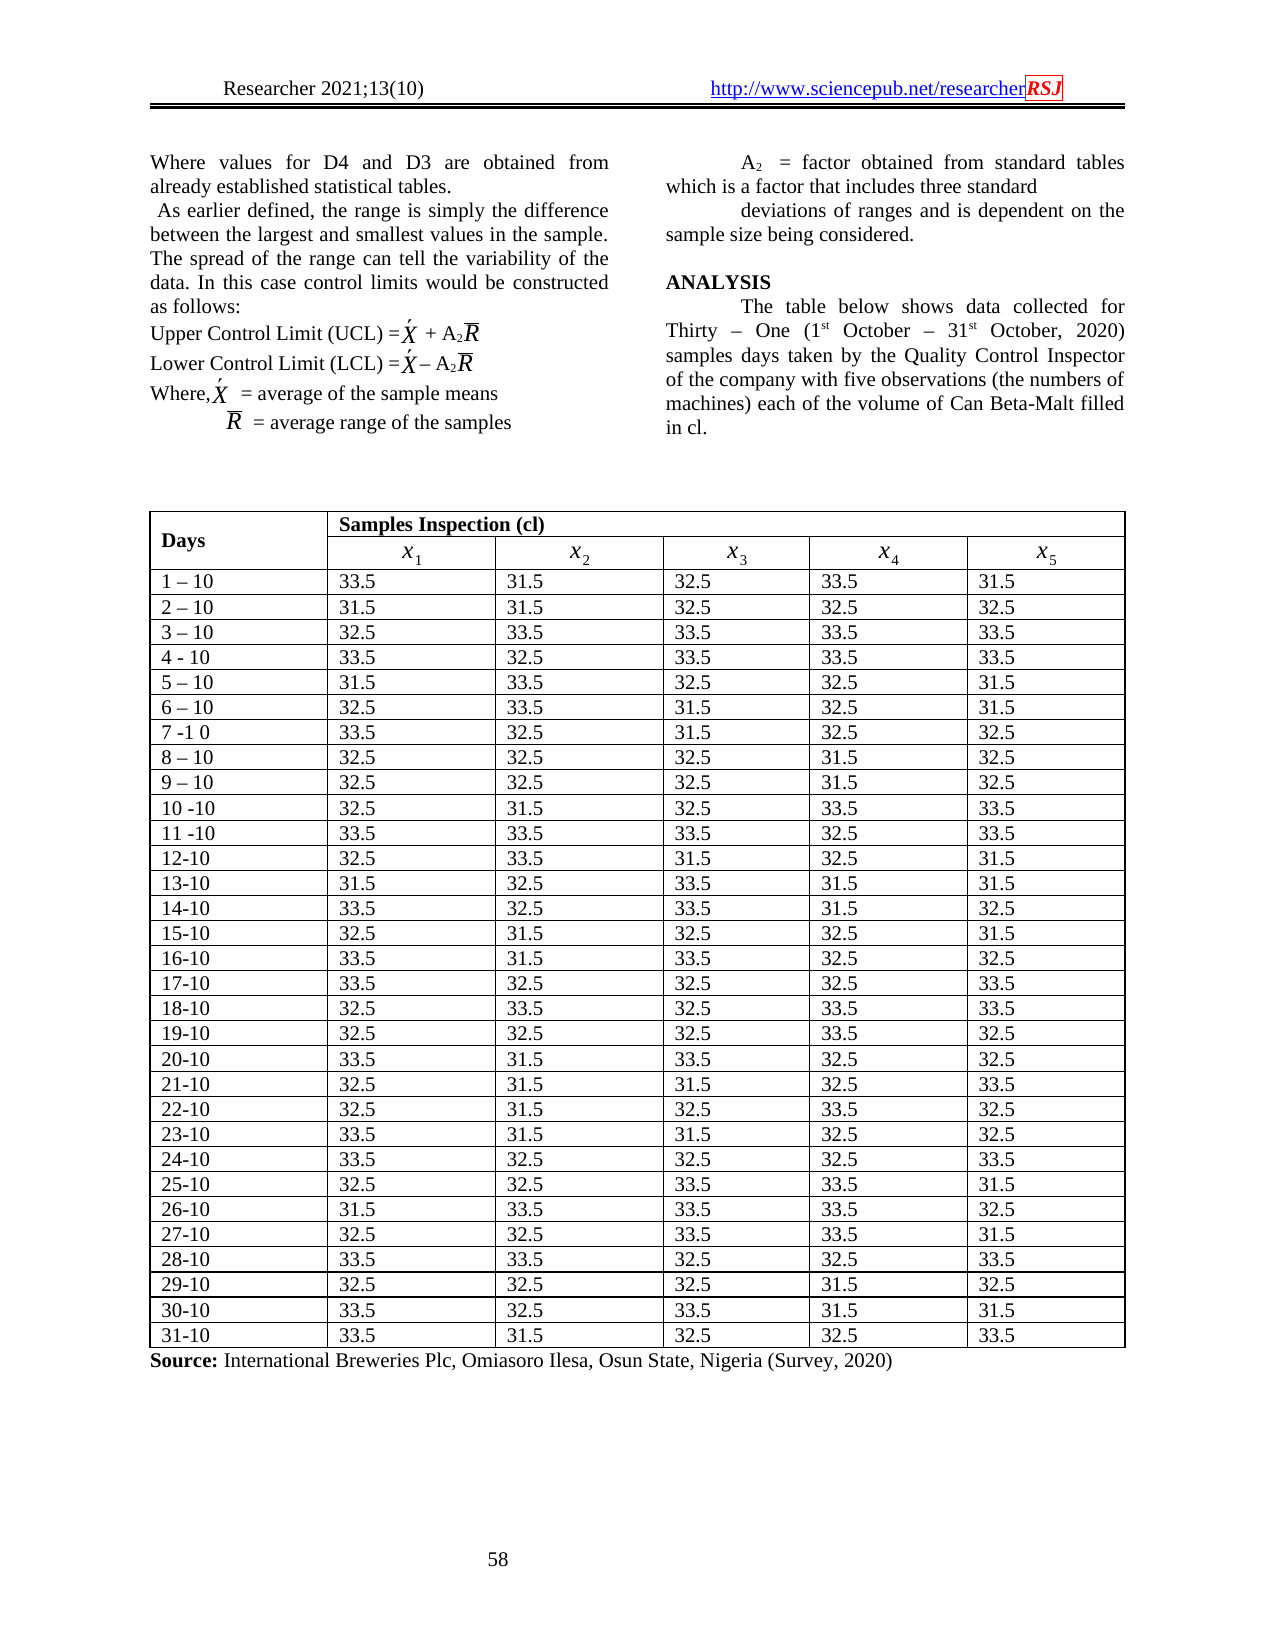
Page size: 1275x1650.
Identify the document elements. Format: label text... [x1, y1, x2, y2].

text As earlier defined, the range is simply the difference between the largest and smallest values in the sample. The spread of the range can tell the variability of the data. In this case control limits would be constructed as follows: [150, 198, 609, 318]
table_cell 33.5 [328, 1247, 495, 1271]
table_cell 33.5 [810, 1097, 967, 1121]
table_cell 33.5 [496, 670, 663, 694]
table_cell 32.5 [496, 720, 663, 744]
table_cell 31.5 [968, 846, 1124, 870]
table_cell 32.5 [328, 1172, 495, 1196]
table_cell 31.5 [496, 921, 663, 945]
table_cell 15-10 [151, 921, 327, 945]
table_cell 33.5 [968, 1323, 1124, 1347]
table_cell 32.5 [664, 670, 809, 694]
table_cell 32.5 [328, 1097, 495, 1121]
table_cell 32.5 [664, 1273, 809, 1296]
table_cell 33.5 [328, 821, 495, 844]
table_cell 4 - 10 [151, 645, 327, 669]
table_cell 32.5 [328, 846, 495, 870]
table_cell 32.5 [664, 1097, 809, 1121]
table_cell 13-10 [151, 871, 327, 895]
table_cell 21-10 [151, 1072, 327, 1096]
table_cell 31.5 [810, 1273, 967, 1296]
table_cell 7 -1 0 [151, 720, 327, 744]
table_cell 32.5 [968, 1021, 1124, 1045]
table_cell 29-10 [151, 1273, 327, 1296]
table_cell 6 – 10 [151, 695, 327, 719]
table_cell 32.5 [664, 770, 809, 794]
table_cell 32.5 [496, 871, 663, 895]
table_cell 32.5 [328, 770, 495, 794]
table_cell [328, 537, 495, 568]
table_cell 32.5 [810, 846, 967, 870]
table_cell 32.5 [968, 1046, 1124, 1071]
table_cell 33.5 [496, 846, 663, 870]
table_cell 31.5 [664, 1072, 809, 1096]
table_cell 17-10 [151, 971, 327, 995]
table_cell 32.5 [328, 795, 495, 819]
table_cell 32.5 [328, 1273, 495, 1296]
table_cell 26-10 [151, 1197, 327, 1221]
table_cell 33.5 [968, 1247, 1124, 1271]
table_cell 32.5 [968, 720, 1124, 744]
table_cell 31.5 [496, 795, 663, 819]
table_cell 31.5 [496, 1072, 663, 1096]
table_cell 31.5 [664, 1122, 809, 1146]
table_cell 31.5 [328, 871, 495, 895]
table_cell 33.5 [810, 795, 967, 819]
table_cell 32.5 [664, 921, 809, 945]
table_cell 31.5 [968, 921, 1124, 945]
table_cell 20-10 [151, 1046, 327, 1071]
table_cell 32.5 [664, 570, 809, 593]
table_cell 31.5 [810, 871, 967, 895]
table_cell 1 – 10 [151, 570, 327, 593]
table_cell 33.5 [328, 1046, 495, 1071]
table_cell 33.5 [664, 645, 809, 669]
table_cell 32.5 [968, 1122, 1124, 1146]
table_cell 32.5 [664, 1323, 809, 1347]
table_cell 33.5 [810, 570, 967, 593]
table_cell 33.5 [328, 896, 495, 920]
table_cell 32.5 [810, 946, 967, 970]
table_cell 33.5 [968, 1147, 1124, 1171]
table_cell 2 – 10 [151, 595, 327, 619]
table_cell 32.5 [968, 1097, 1124, 1121]
table_cell 33.5 [664, 1172, 809, 1196]
table_cell 32.5 [664, 971, 809, 995]
table_cell 5 – 10 [151, 670, 327, 694]
table_cell 23-10 [151, 1122, 327, 1146]
table_cell 32.5 [968, 1273, 1124, 1296]
table_cell 32.5 [810, 1072, 967, 1096]
table_cell 31.5 [968, 695, 1124, 719]
text Source: International Breweries Plc, Omiasoro Ilesa, Osun State, Nigeria (Survey, 2020) [150, 1348, 1125, 1372]
table_cell 32.5 [496, 1298, 663, 1322]
table_cell 31.5 [968, 1222, 1124, 1246]
table_cell 33.5 [328, 1298, 495, 1322]
table_cell 32.5 [496, 645, 663, 669]
table_cell 16-10 [151, 946, 327, 970]
table_cell 32.5 [664, 1147, 809, 1171]
table_cell 33.5 [328, 1122, 495, 1146]
table_cell 33.5 [328, 720, 495, 744]
table_cell 33.5 [496, 821, 663, 844]
table_cell 31.5 [810, 896, 967, 920]
table_cell 32.5 [496, 745, 663, 769]
table_cell 32.5 [810, 821, 967, 844]
table_cell 32.5 [328, 695, 495, 719]
table_cell 33.5 [664, 896, 809, 920]
table_cell 31.5 [810, 745, 967, 769]
table_cell 31.5 [664, 695, 809, 719]
text Upper Control Limit (UCL) = + A2 [150, 318, 609, 348]
table_cell 31.5 [328, 595, 495, 619]
table_cell 32.5 [496, 1021, 663, 1045]
table_cell 31.5 [496, 946, 663, 970]
table_cell 32.5 [496, 971, 663, 995]
table_cell 32.5 [328, 996, 495, 1020]
table_cell 31.5 [496, 595, 663, 619]
table_cell 31.5 [968, 570, 1124, 593]
table_cell 32.5 [810, 720, 967, 744]
table_cell 32.5 [968, 896, 1124, 920]
table_cell 10 -10 [151, 795, 327, 819]
table_cell 32.5 [496, 770, 663, 794]
table_cell 33.5 [968, 795, 1124, 819]
table_cell 18-10 [151, 996, 327, 1020]
table_cell 31.5 [328, 670, 495, 694]
table_cell 33.5 [810, 1021, 967, 1045]
table_cell 32.5 [810, 595, 967, 619]
table_cell 32.5 [328, 1222, 495, 1246]
table_cell 33.5 [328, 570, 495, 593]
table_cell 12-10 [151, 846, 327, 870]
table_cell 32.5 [664, 595, 809, 619]
table_cell 33.5 [496, 1247, 663, 1271]
table_cell 32.5 [664, 745, 809, 769]
table_cell 31.5 [664, 720, 809, 744]
table_cell 31.5 [810, 1298, 967, 1322]
table_cell 33.5 [328, 971, 495, 995]
table_cell 27-10 [151, 1222, 327, 1246]
table_cell 33.5 [328, 1147, 495, 1171]
text A2 = factor obtained from standard tables which is a factor that includes three standard deviations of ranges and is dependent on the sample size being considered. [666, 150, 1125, 246]
table_cell 32.5 [328, 745, 495, 769]
table_cell 32.5 [810, 921, 967, 945]
table_cell 8 – 10 [151, 745, 327, 769]
table_cell 31.5 [968, 1172, 1124, 1196]
table_cell 33.5 [810, 620, 967, 644]
table_cell 33.5 [664, 821, 809, 844]
table_cell 33.5 [664, 946, 809, 970]
table_cell 19-10 [151, 1021, 327, 1045]
table_cell 31-10 [151, 1323, 327, 1347]
table_cell 33.5 [810, 645, 967, 669]
table_cell 32.5 [968, 770, 1124, 794]
table_cell 22-10 [151, 1097, 327, 1121]
table_cell 31.5 [810, 770, 967, 794]
table_cell 33.5 [496, 1197, 663, 1221]
text = average range of the samples [150, 408, 609, 435]
table_cell 11 -10 [151, 821, 327, 844]
table_cell 33.5 [664, 871, 809, 895]
table_cell 33.5 [496, 620, 663, 644]
text ANALYSIS [666, 270, 1125, 294]
table_cell 33.5 [968, 1072, 1124, 1096]
table_cell 33.5 [664, 1197, 809, 1221]
table_cell 31.5 [968, 670, 1124, 694]
table_cell 33.5 [968, 645, 1124, 669]
table_cell 32.5 [810, 695, 967, 719]
table_cell 33.5 [810, 996, 967, 1020]
text Where, = average of the sample means [150, 378, 609, 408]
table_cell 31.5 [328, 1197, 495, 1221]
table_cell 33.5 [810, 1172, 967, 1196]
table_cell 33.5 [810, 1222, 967, 1246]
table_header Samples Inspection (cl) [328, 512, 1124, 536]
table_header Days [151, 512, 327, 568]
table_cell 32.5 [328, 620, 495, 644]
table_cell 32.5 [328, 1021, 495, 1045]
text Where values for D4 and D3 are obtained from already established statistical tables. [150, 150, 609, 198]
table_cell 31.5 [968, 871, 1124, 895]
table_cell 32.5 [496, 1222, 663, 1246]
table_cell 33.5 [328, 645, 495, 669]
table_cell 32.5 [810, 1147, 967, 1171]
table_cell 33.5 [968, 996, 1124, 1020]
table_cell 33.5 [968, 620, 1124, 644]
table_cell 9 – 10 [151, 770, 327, 794]
table_cell 33.5 [496, 695, 663, 719]
table_cell 33.5 [328, 946, 495, 970]
table_cell 33.5 [810, 1197, 967, 1221]
table_cell 33.5 [664, 620, 809, 644]
table_cell 32.5 [664, 1247, 809, 1271]
table_cell 31.5 [496, 1323, 663, 1347]
table_cell 33.5 [664, 1298, 809, 1322]
table_cell 32.5 [664, 795, 809, 819]
table_cell 32.5 [496, 1147, 663, 1171]
table_cell 32.5 [664, 1021, 809, 1045]
table_cell 33.5 [328, 1323, 495, 1347]
table_cell 32.5 [810, 971, 967, 995]
table_cell [968, 537, 1124, 568]
table_cell 32.5 [968, 595, 1124, 619]
table_cell 32.5 [810, 670, 967, 694]
table_cell 32.5 [810, 1046, 967, 1071]
table_cell 33.5 [664, 1222, 809, 1246]
table_cell 33.5 [664, 1046, 809, 1071]
table_cell 24-10 [151, 1147, 327, 1171]
table_cell 32.5 [328, 921, 495, 945]
table_cell 28-10 [151, 1247, 327, 1271]
table_cell 31.5 [496, 1122, 663, 1146]
table_cell 31.5 [496, 1046, 663, 1071]
table_cell [810, 537, 967, 568]
table_cell 32.5 [496, 896, 663, 920]
table_cell 25-10 [151, 1172, 327, 1196]
table_cell 32.5 [810, 1122, 967, 1146]
table_cell 32.5 [810, 1247, 967, 1271]
text The table below shows data collected for Thirty – One (1st October – 31st October, 2020) samples days taken by the Quality Control Inspector of the company with five observations (the numbers of machines) each of the volume of Can Beta-Malt filled in cl. [666, 294, 1125, 439]
table_cell 31.5 [496, 1097, 663, 1121]
table_cell [664, 537, 809, 568]
table_cell 30-10 [151, 1298, 327, 1322]
table_cell [496, 537, 663, 568]
table_cell 3 – 10 [151, 620, 327, 644]
table_cell 33.5 [496, 996, 663, 1020]
table_cell 32.5 [810, 1323, 967, 1347]
table_cell 32.5 [968, 1197, 1124, 1221]
text Lower Control Limit (LCL) =– A2 [150, 348, 609, 378]
table_cell 31.5 [664, 846, 809, 870]
table_cell 14-10 [151, 896, 327, 920]
table_cell 32.5 [496, 1273, 663, 1296]
table_cell 32.5 [328, 1072, 495, 1096]
table_cell 32.5 [664, 996, 809, 1020]
table_cell 33.5 [968, 971, 1124, 995]
table_cell 31.5 [496, 570, 663, 593]
table_cell 33.5 [968, 821, 1124, 844]
table_cell 32.5 [968, 745, 1124, 769]
table_cell 32.5 [968, 946, 1124, 970]
table_cell 32.5 [496, 1172, 663, 1196]
table_cell 31.5 [968, 1298, 1124, 1322]
